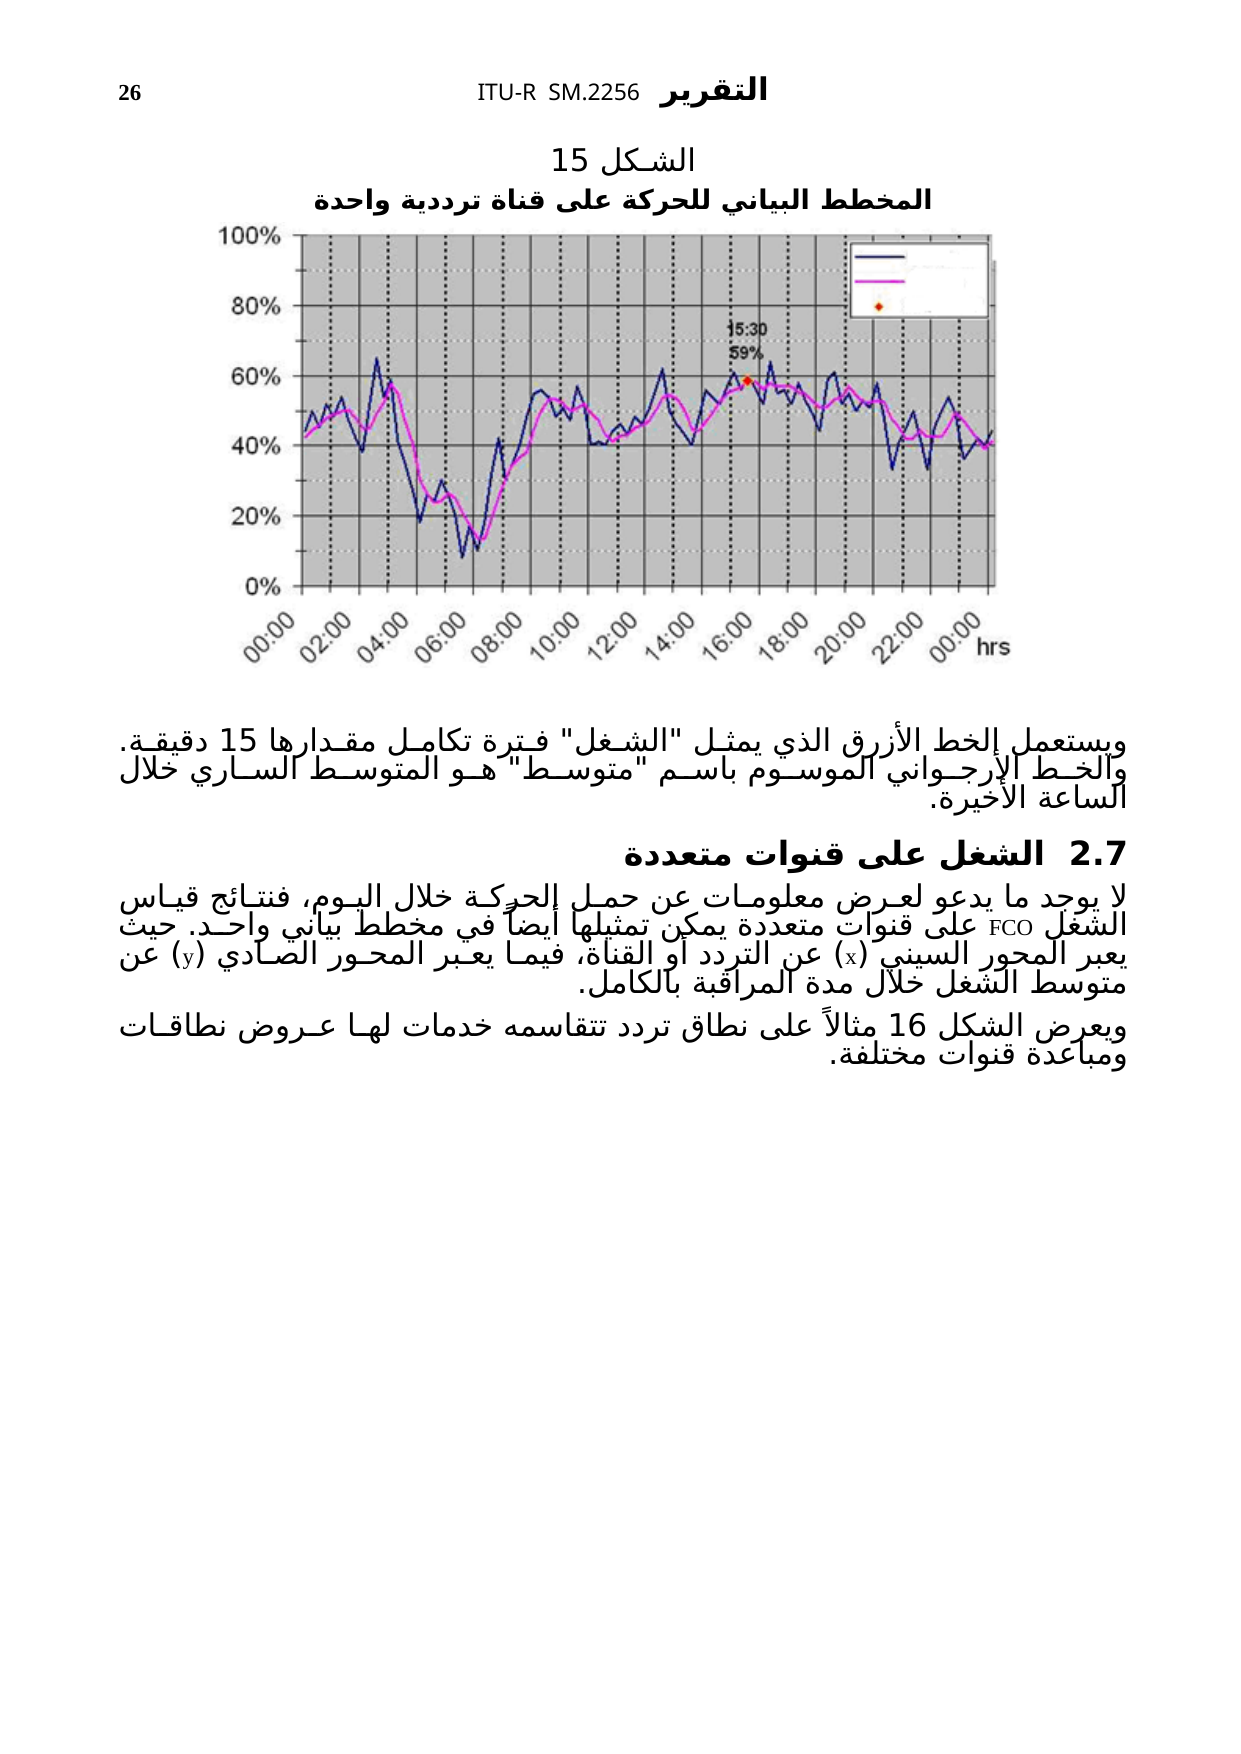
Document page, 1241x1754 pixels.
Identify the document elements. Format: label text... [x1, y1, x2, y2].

subtitle 2.7 الشغل على قنوات متعددة [118, 841, 1128, 872]
text ويعرض الشكل 16 مثالاً على نطاق تردد تتقاسمه خدمات لها عروض نطاقات ومباعدة قنوات مختلفة. [118, 1013, 1128, 1072]
text لا يوجد ما يدعو لعرض معلومات عن حمل الحركة خلال اليوم، فنتائج قياس الشغل FCO على قنوات متعددة يمكن تمثيلها أيضاً في مخطط بياني واحد. حيث يعبر المحور السيني (x) عن التردد أو القناة، فيما يعبر المحور الصادي (y) عن متوسط الشغل خلال مدة المراقبة بالكامل. [118, 884, 1128, 1001]
title المخطط البياني للحركة على قناة ترددية واحدة [662, 189, 1128, 214]
text ويستعمل الخط الأزرق الذي يمثل "الشغل" فترة تكامل مقدارها 15 دقيقة. والخط الأرجواني الموسوم باسم "متوسط" هو المتوسط الساري خلال الساعة الأخيرة. [118, 728, 1128, 816]
picture [216, 222, 1030, 690]
title المخطط البياني للحركة على قناة ترددية واحدة [118, 189, 693, 214]
text الشـكل 15 [118, 148, 1128, 177]
